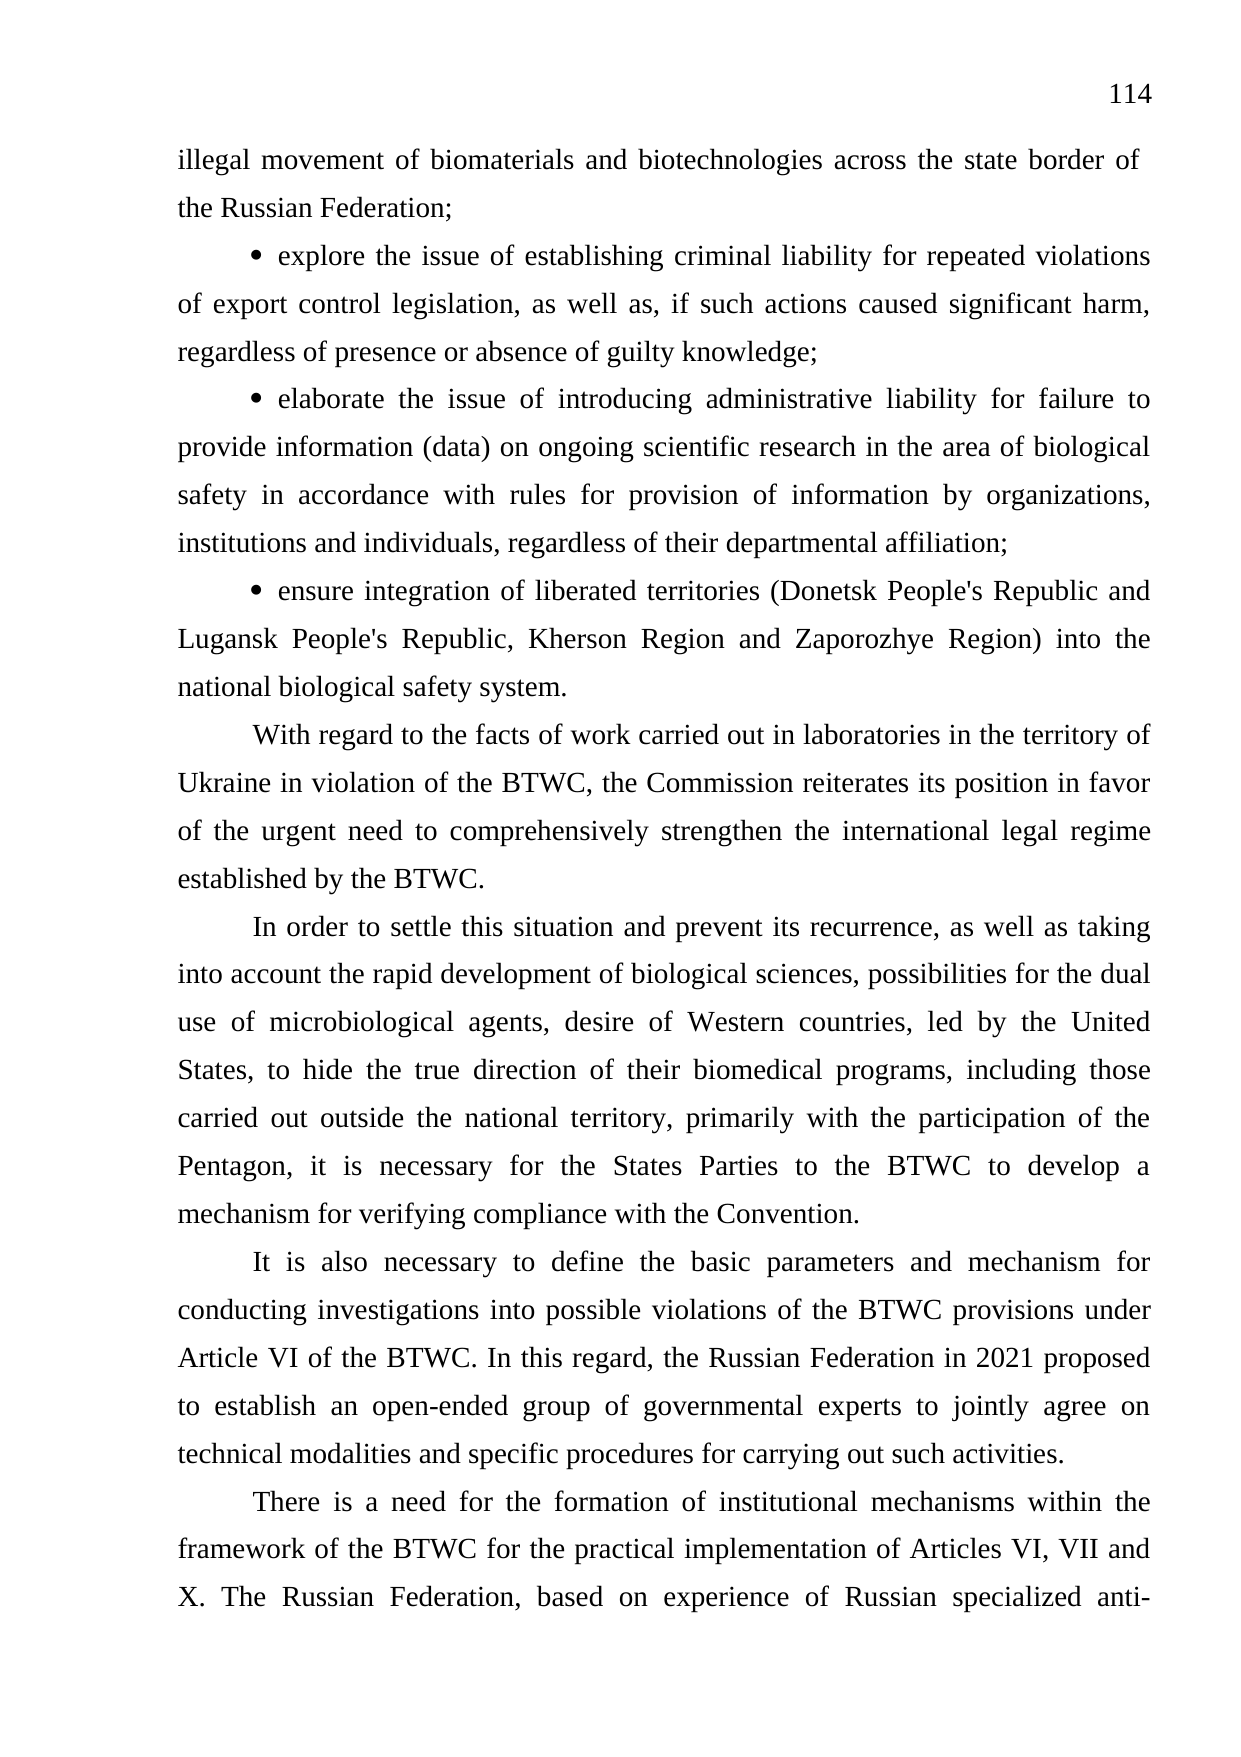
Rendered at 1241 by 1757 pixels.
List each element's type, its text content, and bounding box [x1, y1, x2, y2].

text It is also necessary to define the basic parameters and mechanism for conducting investigations into possible violations of the BTWC provisions under Article VI of the BTWC. In this regard, the Russian Federation in 2021 proposed to establish an open-ended group of governmental experts to jointly agree on technical modalities and specific procedures for carrying out such activities. [177, 1233, 1152, 1473]
list ensure integration of liberated territories (Donetsk People's Republic and Lugansk People's Republic, Kherson Region and Zaporozhye Region) into the national biological safety system. [177, 562, 1152, 706]
list explore the issue of establishing criminal liability for repeated violations of export control legislation, as well as, if such actions caused significant harm, regardless of presence or absence of guilty knowledge; [177, 227, 1152, 371]
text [177, 1473, 1152, 1616]
text With regard to the facts of work carried out in laboratories in the territory of Ukraine in violation of the BTWC, the Commission reiterates its position in favor of the urgent need to comprehensively strengthen the international legal regime established by the BTWC. [177, 706, 1152, 898]
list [177, 131, 1152, 227]
text In order to settle this situation and prevent its recurrence, as well as taking into account the rapid development of biological sciences, possibilities for the dual use of microbiological agents, desire of Western countries, led by the United States, to hide the true direction of their biomedical programs, including those carried out outside the national territory, primarily with the participation of the Pentagon, it is necessary for the States Parties to the BTWC to develop a mechanism for verifying compliance with the Convention. [177, 898, 1152, 1233]
list elaborate the issue of introducing administrative liability for failure to provide information (data) on ongoing scientific research in the area of biological safety in accordance with rules for provision of information by organizations, institutions and individuals, regardless of their departmental affiliation; [177, 371, 1152, 562]
